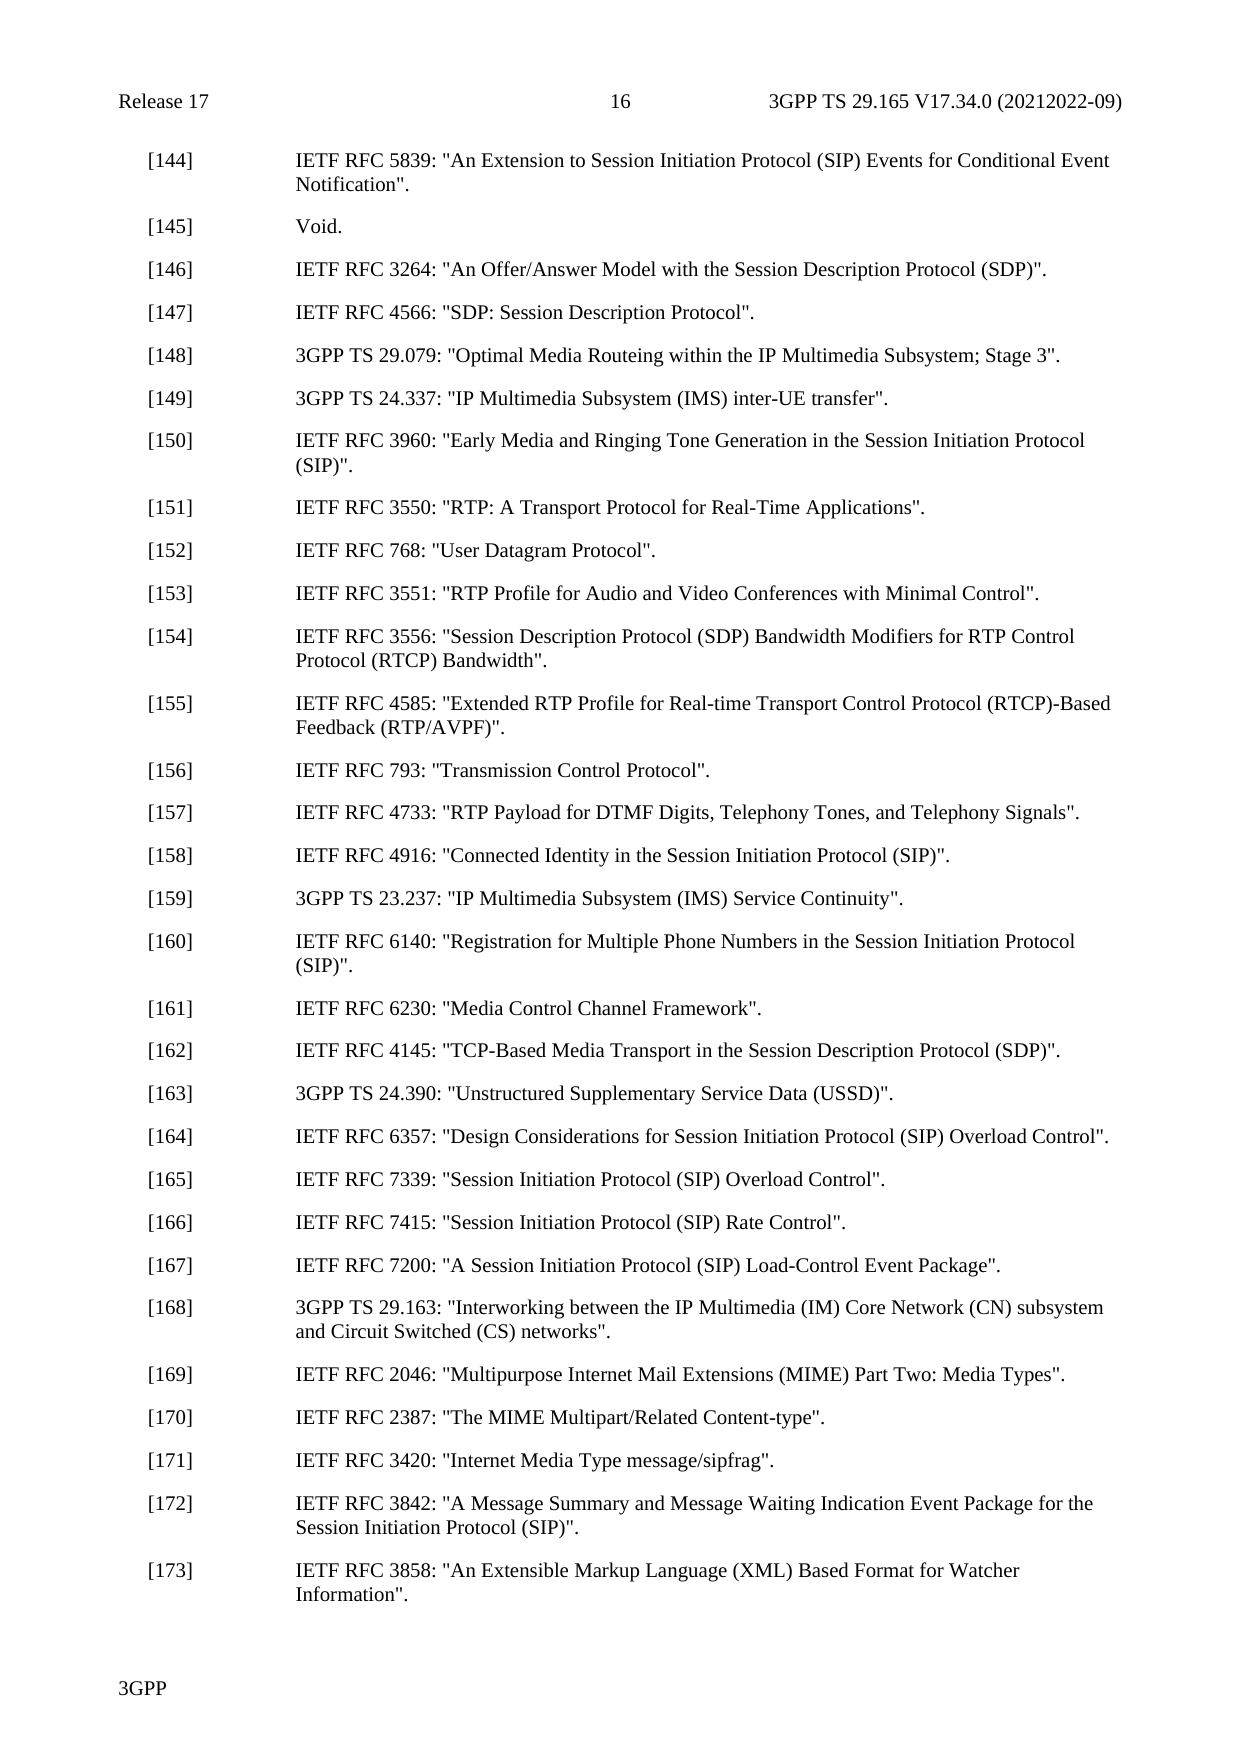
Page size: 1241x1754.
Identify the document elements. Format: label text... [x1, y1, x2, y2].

text [157] IETF RFC 4733: "RTP Payload for DTMF Digits, Telephony Tones, and Telephony Signals". [148, 800, 1122, 824]
text [167] IETF RFC 7200: "A Session Initiation Protocol (SIP) Load-Control Event Package". [148, 1252, 1122, 1277]
text [171] IETF RFC 3420: "Internet Media Type message/sipfrag". [148, 1448, 1122, 1472]
text [164] IETF RFC 6357: "Design Considerations for Session Initiation Protocol (SIP) Overload Control". [148, 1124, 1122, 1148]
text [151] IETF RFC 3550: "RTP: A Transport Protocol for Real-Time Applications". [148, 495, 1122, 519]
text [154] IETF RFC 3556: "Session Description Protocol (SDP) Bandwidth Modifiers for RTP Control Protocol (RTCP) Bandwidth". [148, 624, 1122, 672]
text [145] Void. [148, 214, 1122, 238]
text [172] IETF RFC 3842: "A Message Summary and Message Waiting Indication Event Package for the Session Initiation Protocol (SIP)". [148, 1491, 1122, 1539]
text [147] IETF RFC 4566: "SDP: Session Description Protocol". [148, 300, 1122, 324]
text [163] 3GPP TS 24.390: "Unstructured Supplementary Service Data (USSD)". [148, 1081, 1122, 1105]
text [144] IETF RFC 5839: "An Extension to Session Initiation Protocol (SIP) Events for Conditional Event Notification". [148, 147, 1122, 196]
text [170] IETF RFC 2387: "The MIME Multipart/Related Content-type". [148, 1405, 1122, 1429]
text [165] IETF RFC 7339: "Session Initiation Protocol (SIP) Overload Control". [148, 1167, 1122, 1191]
text [146] IETF RFC 3264: "An Offer/Answer Model with the Session Description Protocol (SDP)". [148, 257, 1122, 281]
text [169] IETF RFC 2046: "Multipurpose Internet Mail Extensions (MIME) Part Two: Media Types". [148, 1362, 1122, 1386]
text [162] IETF RFC 4145: "TCP-Based Media Transport in the Session Description Protocol (SDP)". [148, 1038, 1122, 1062]
text [160] IETF RFC 6140: "Registration for Multiple Phone Numbers in the Session Initiation Protocol (SIP)". [148, 929, 1122, 977]
text [153] IETF RFC 3551: "RTP Profile for Audio and Video Conferences with Minimal Control". [148, 581, 1122, 605]
text [166] IETF RFC 7415: "Session Initiation Protocol (SIP) Rate Control". [148, 1210, 1122, 1234]
text [152] IETF RFC 768: "User Datagram Protocol". [148, 538, 1122, 562]
text [150] IETF RFC 3960: "Early Media and Ringing Tone Generation in the Session Initiation Protocol (SIP)". [148, 428, 1122, 477]
text [159] 3GPP TS 23.237: "IP Multimedia Subsystem (IMS) Service Continuity". [148, 886, 1122, 910]
text [158] IETF RFC 4916: "Connected Identity in the Session Initiation Protocol (SIP)". [148, 843, 1122, 867]
text [168] 3GPP TS 29.163: "Interworking between the IP Multimedia (IM) Core Network (CN) subsystem and Circuit Switched (CS) networks". [148, 1295, 1122, 1343]
text [149] 3GPP TS 24.337: "IP Multimedia Subsystem (IMS) inter-UE transfer". [148, 386, 1122, 410]
text [148] 3GPP TS 29.079: "Optimal Media Routeing within the IP Multimedia Subsystem; Stage 3". [148, 343, 1122, 367]
text [156] IETF RFC 793: "Transmission Control Protocol". [148, 757, 1122, 782]
text [173] IETF RFC 3858: "An Extensible Markup Language (XML) Based Format for Watcher Information". [148, 1557, 1122, 1606]
text [161] IETF RFC 6230: "Media Control Channel Framework". [148, 996, 1122, 1020]
text [155] IETF RFC 4585: "Extended RTP Profile for Real-time Transport Control Protocol (RTCP)-Based Feedback (RTP/AVPF)". [148, 691, 1122, 739]
